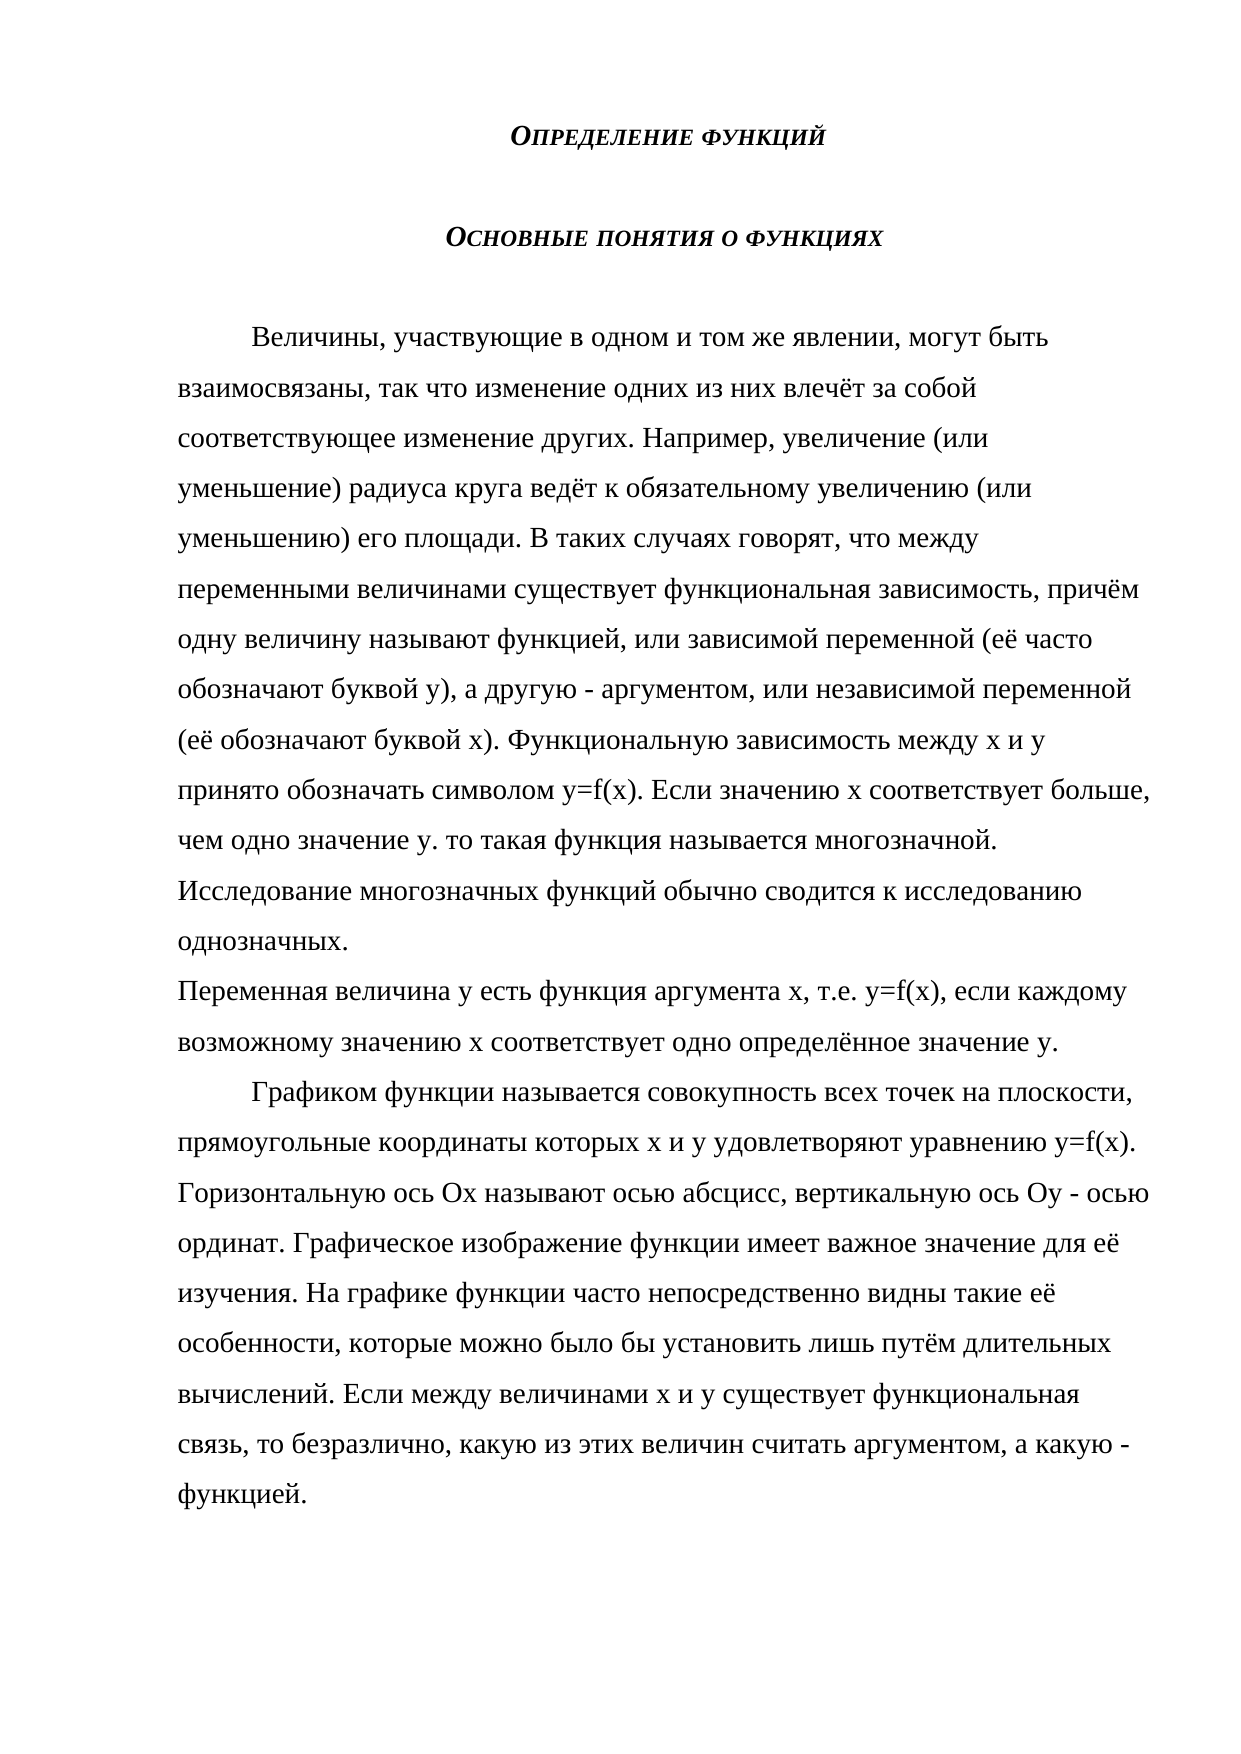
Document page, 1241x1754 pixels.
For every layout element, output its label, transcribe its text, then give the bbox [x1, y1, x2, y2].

text Переменная величина у есть функция аргумента х, т.е. y=f(x), если каждому возможному значению х соответствует одно определённое значение у. [177, 973, 1152, 1057]
text Графиком функции называется совокупность всех точек на плоскости, прямоугольные координаты которых х и у удовлетворяют уравнению y=f(x). Горизонтальную ось Ох называют осью абсцисс, вертикальную ось Оу - осью ординат. Графическое изображение функции имеет важное значение для её изучения. На графике функции часто непосредственно видны такие её особенности, которые можно было бы установить лишь путём длительных вычислений. Если между величинами х и у существует функциональная связь, то безразлично, какую из этих величин считать аргументом, а какую - функцией. [177, 1074, 1152, 1510]
subtitle Основные понятия о функциях [177, 219, 1152, 252]
subtitle Определение функций [177, 118, 1152, 152]
text Величины, участвующие в одном и том же явлении, могут быть взаимосвязаны, так что изменение одних из них влечёт за собой соответствующее изменение других. Например, увеличение (или уменьшение) радиуса круга ведёт к обязательному увеличению (или уменьшению) его площади. В таких случаях говорят, что между переменными величинами существует функциональная зависимость, причём одну величину называют функцией, или зависимой переменной (её часто обозначают буквой у), а другую - аргументом, или независимой переменной (её обозначают буквой х). Функциональную зависимость между х и у принято обозначать символом y=f(x). Если значению х соответствует больше, чем одно значение у. то такая функция называется многозначной. Исследование многозначных функций обычно сводится к исследованию однозначных. [177, 319, 1152, 957]
